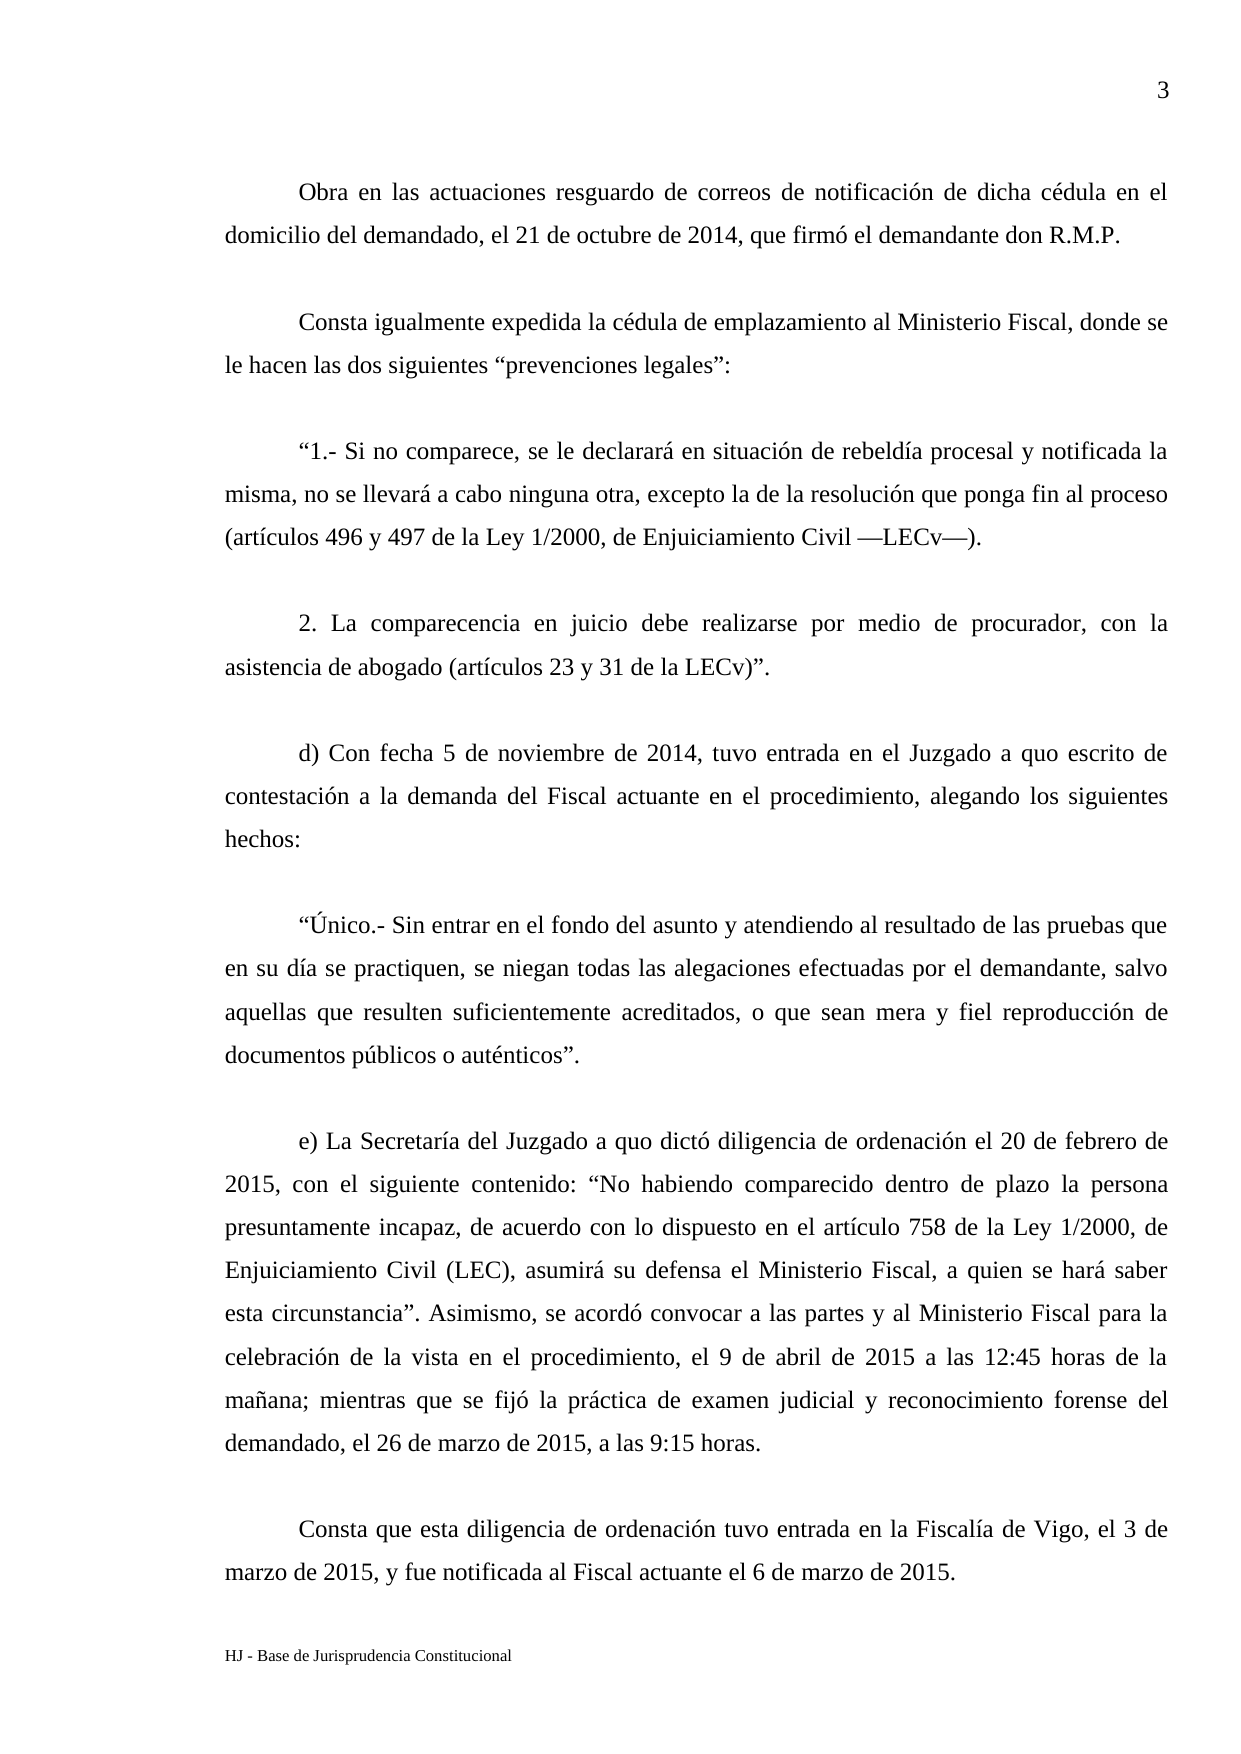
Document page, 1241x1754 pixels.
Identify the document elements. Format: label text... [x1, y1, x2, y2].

text 2. La comparecencia en juicio debe realizarse por medio de procurador, con la asistencia de abogado (artículos 23 y 31 de la LECv)”. [224, 608, 1169, 680]
text Obra en las actuaciones resguardo de correos de notificación de dicha cédula en el domicilio del demandado, el 21 de octubre de 2014, que firmó el demandante don R.M.P. [224, 177, 1169, 249]
text Consta que esta diligencia de ordenación tuvo entrada en la Fiscalía de Vigo, el 3 de marzo de 2015, y fue notificada al Fiscal actuante el 6 de marzo de 2015. [224, 1514, 1169, 1586]
text “1.- Si no comparece, se le declarará en situación de rebeldía procesal y notificada la misma, no se llevará a cabo ninguna otra, excepto la de la resolución que ponga fin al proceso (artículos 496 y 497 de la Ley 1/2000, de Enjuiciamiento Civil —LECv—). [224, 436, 1169, 551]
text Consta igualmente expedida la cédula de emplazamiento al Ministerio Fiscal, donde se le hacen las dos siguientes “prevenciones legales”: [224, 307, 1169, 378]
text d) Con fecha 5 de noviembre de 2014, tuvo entrada en el Juzgado a quo escrito de contestación a la demanda del Fiscal actuante en el procedimiento, alegando los siguientes hechos: [224, 738, 1169, 853]
text “Único.- Sin entrar en el fondo del asunto y atendiendo al resultado de las pruebas que en su día se practiquen, se niegan todas las alegaciones efectuadas por el demandante, salvo aquellas que resulten suficientemente acreditados, o que sean mera y fiel reproducción de documentos públicos o auténticos”. [224, 910, 1169, 1068]
text e) La Secretaría del Juzgado a quo dictó diligencia de ordenación el 20 de febrero de 2015, con el siguiente contenido: “No habiendo comparecido dentro de plazo la persona presuntamente incapaz, de acuerdo con lo dispuesto en el artículo 758 de la Ley 1/2000, de Enjuiciamiento Civil (LEC), asumirá su defensa el Ministerio Fiscal, a quien se hará saber esta circunstancia”. Asimismo, se acordó convocar a las partes y al Ministerio Fiscal para la celebración de la vista en el procedimiento, el 9 de abril de 2015 a las 12:45 horas de la mañana; mientras que se fijó la práctica de examen judicial y reconocimiento forense del demandado, el 26 de marzo de 2015, a las 9:15 horas. [224, 1126, 1169, 1457]
